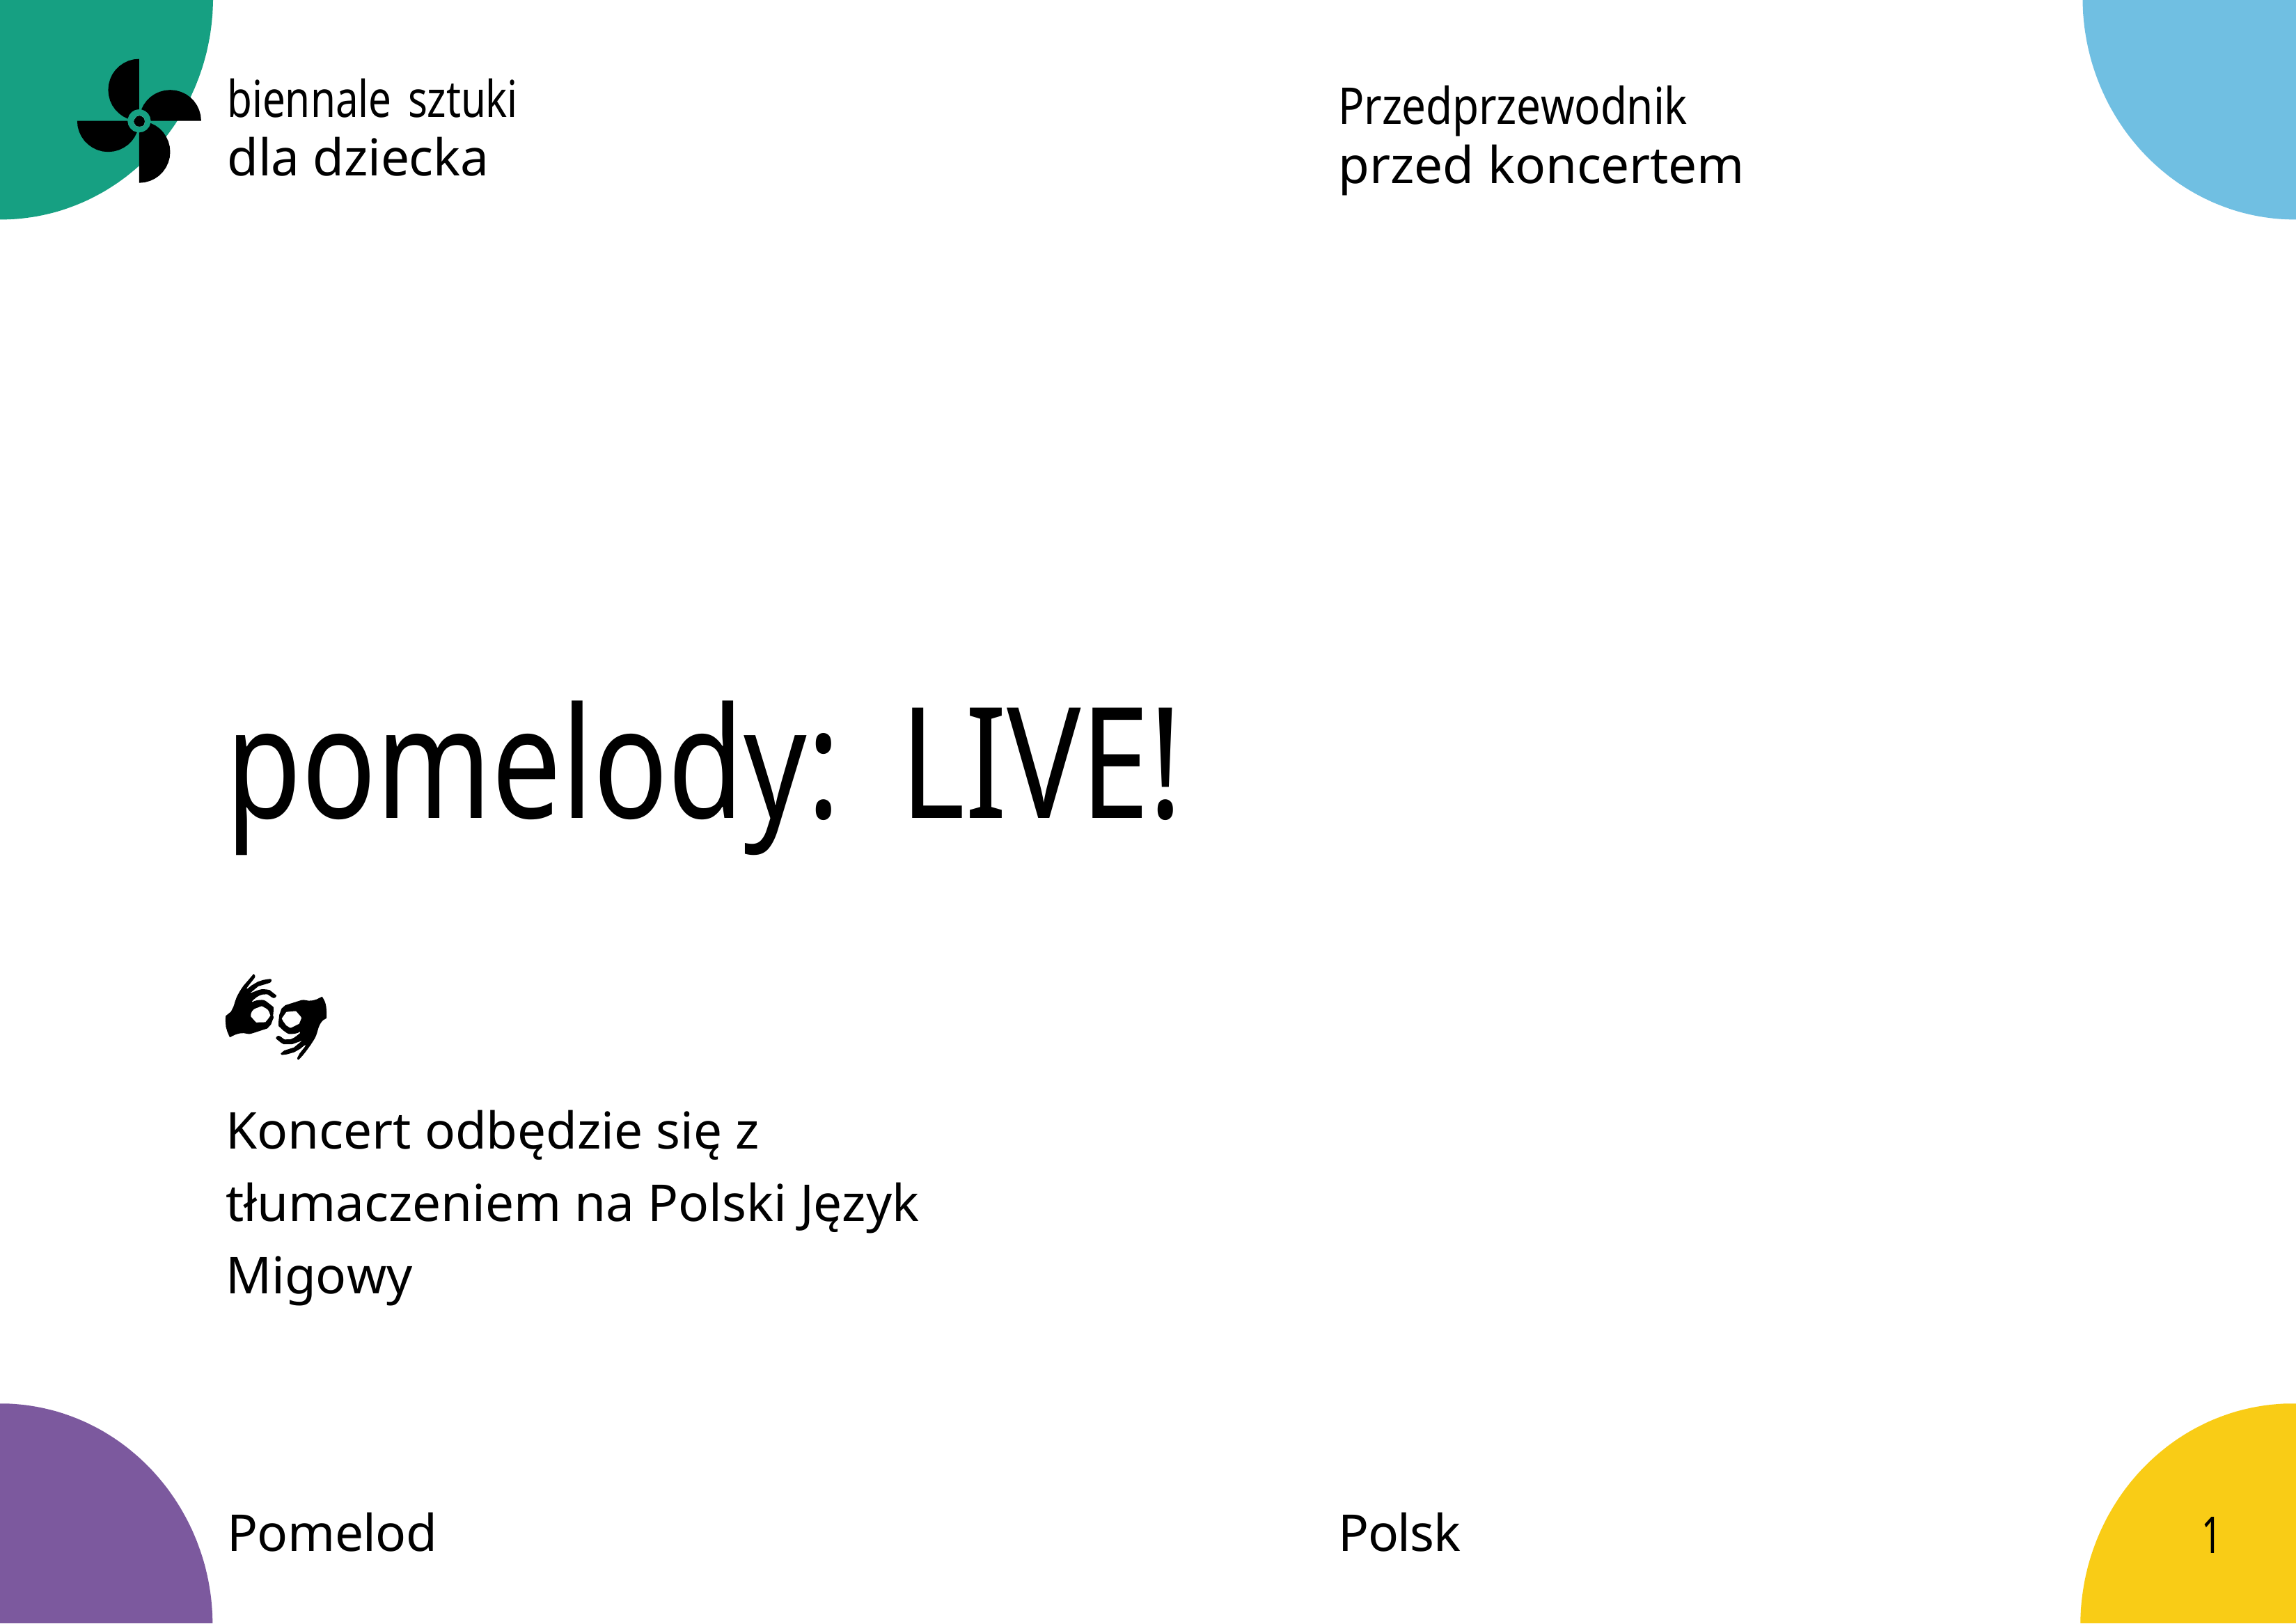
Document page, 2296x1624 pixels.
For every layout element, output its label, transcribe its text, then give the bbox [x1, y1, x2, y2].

text Przedprzewodnik [1338, 68, 2130, 139]
title pomelody: LIVE! [226, 653, 2224, 864]
text dla dziecka [227, 131, 578, 187]
text Koncert odbędzie się z tłumaczeniem na Polski Język Migowy [226, 1002, 1085, 1309]
text przed koncertem [1338, 139, 2196, 195]
text biennale sztuki [227, 61, 578, 131]
picture [134, 116, 145, 127]
